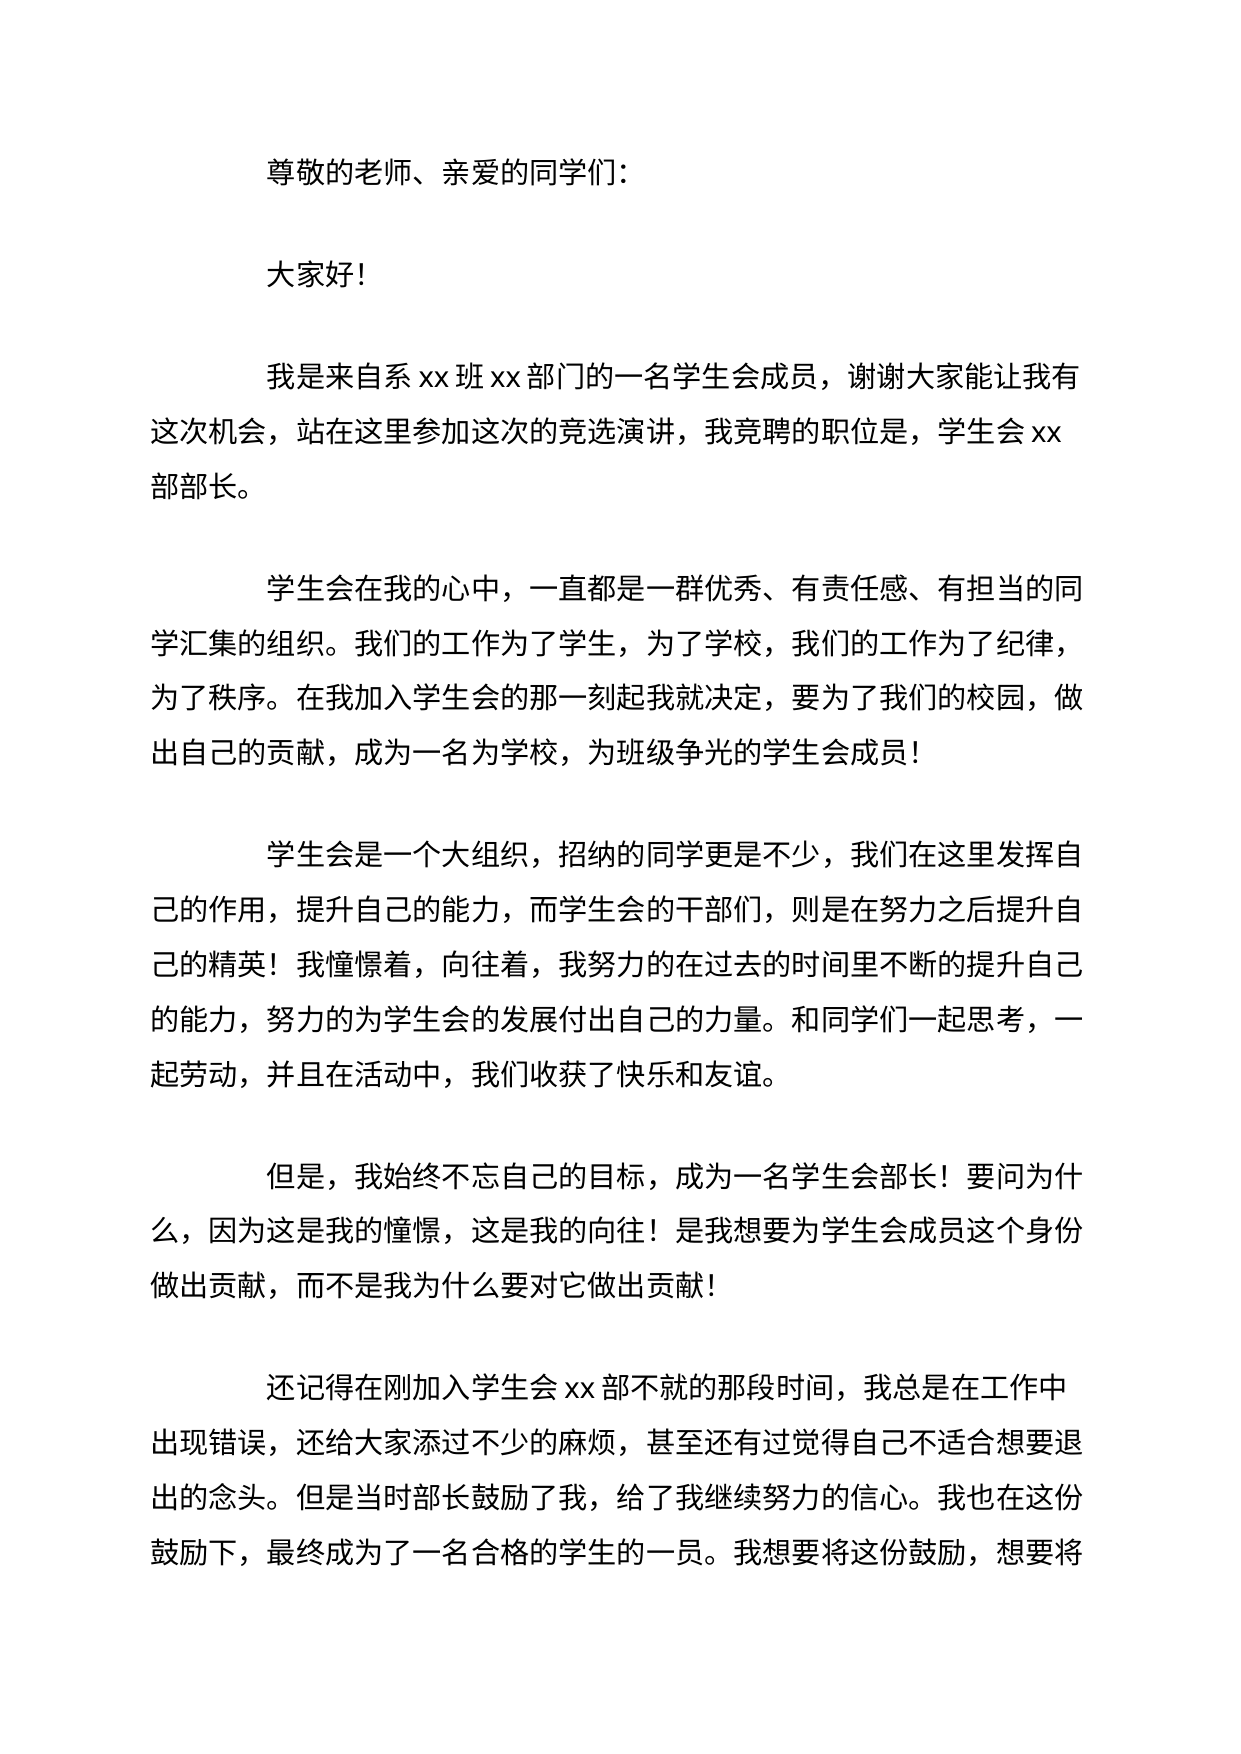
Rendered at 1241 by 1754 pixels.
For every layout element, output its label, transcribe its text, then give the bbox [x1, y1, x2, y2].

text 尊敬的老师、亲爱的同学们： [150, 150, 1090, 192]
text 学生会是一个大组织，招纳的同学更是不少，我们在这里发挥自己的作用，提升自己的能力，而学生会的干部们，则是在努力之后提升自己的精英！我憧憬着，向往着，我努力的在过去的时间里不断的提升自己的能力，努力的为学生会的发展付出自己的力量。和同学们一起思考，一起劳动，并且在活动中，我们收获了快乐和友谊。 [150, 832, 1090, 1094]
text 我是来自系xx班xx部门的一名学生会成员，谢谢大家能让我有这次机会，站在这里参加这次的竞选演讲，我竞聘的职位是，学生会xx部部长。 [150, 353, 1090, 506]
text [150, 1365, 1090, 1572]
text 大家好！ [150, 252, 1090, 294]
text 但是，我始终不忘自己的目标，成为一名学生会部长！要问为什么，因为这是我的憧憬，这是我的向往！是我想要为学生会成员这个身份做出贡献，而不是我为什么要对它做出贡献！ [150, 1153, 1090, 1305]
text 学生会在我的心中，一直都是一群优秀、有责任感、有担当的同学汇集的组织。我们的工作为了学生，为了学校，我们的工作为了纪律，为了秩序。在我加入学生会的那一刻起我就决定，要为了我们的校园，做出自己的贡献，成为一名为学校，为班级争光的学生会成员！ [150, 565, 1090, 772]
